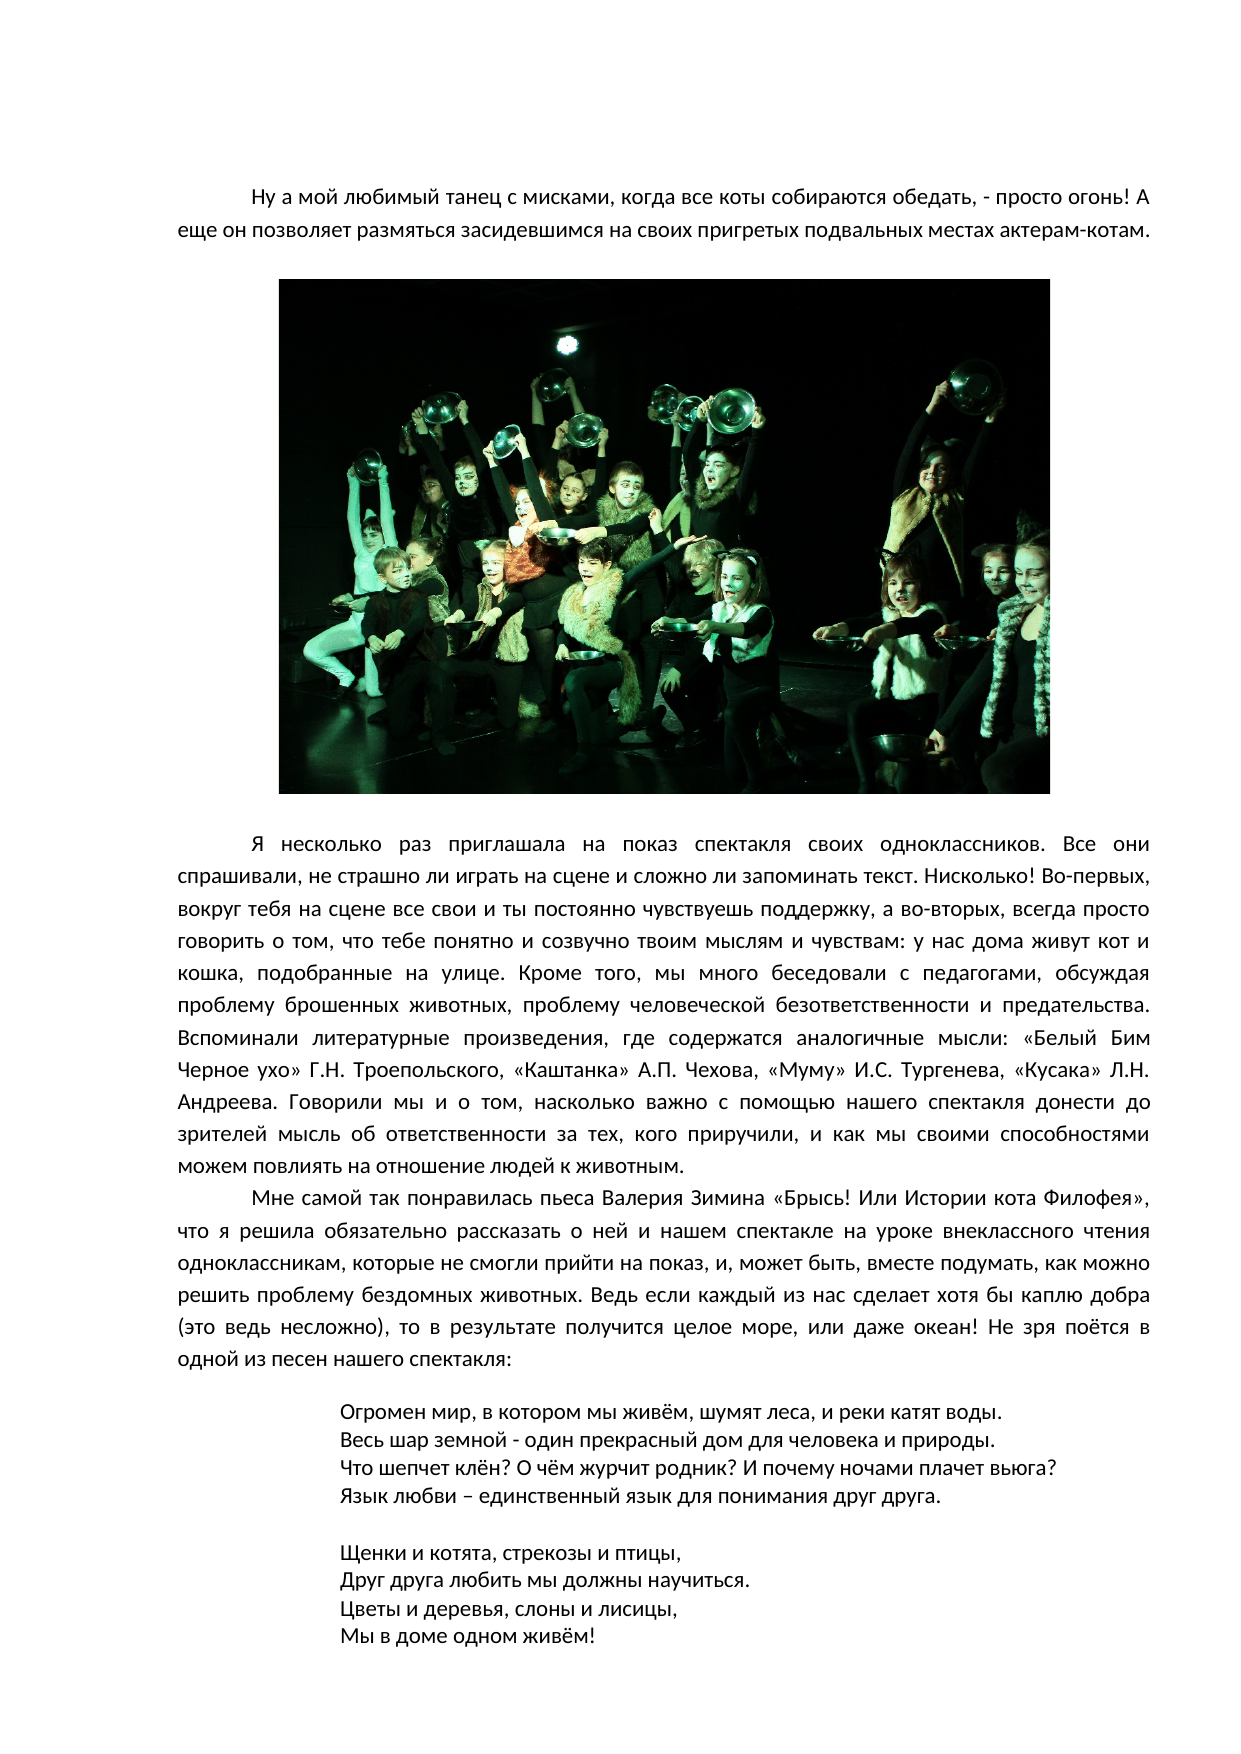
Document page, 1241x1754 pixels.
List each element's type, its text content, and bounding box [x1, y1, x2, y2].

text Цветы и деревья, слоны и лисицы, [340, 1594, 1152, 1622]
text Щенки и котята, стрекозы и птицы, [340, 1538, 1152, 1566]
picture [278, 279, 1050, 794]
text Огромен мир, в котором мы живём, шумят леса, и реки катят воды. [340, 1397, 1152, 1426]
list Мне самой так понравилась пьеса Валерия Зимина «Брысь! Или Истории кота Филофея», что я решила обязательно рассказать о ней и нашем спектакле на уроке внеклассного чтения одноклассникам, которые не смогли прийти на показ, и, может быть, вместе подумать, как можно решить проблему бездомных животных. Ведь если каждый из нас сделает хотя бы каплю добра (это ведь несложно), то в результате получится целое море, или даже океан! Не зря поётся в одной из песен нашего спектакля: [177, 1183, 1152, 1372]
list Ну а мой любимый танец с мисками, когда все коты собираются обедать, - просто огонь! А еще он позволяет размяться засидевшимся на своих пригретых подвальных местах актерам-котам. [177, 182, 1152, 243]
text Язык любви – единственный язык для понимания друг друга. [340, 1482, 1152, 1509]
text Друг друга любить мы должны научиться. [340, 1566, 1152, 1594]
text Что шепчет клён? О чём журчит родник? И почему ночами плачет вьюга? [340, 1453, 1152, 1482]
text Весь шар земной - один прекрасный дом для человека и природы. [340, 1426, 1152, 1453]
list Я несколько раз приглашала на показ спектакля своих одноклассников. Все они спрашивали, не страшно ли играть на сцене и сложно ли запоминать текст. Нисколько! Во-первых, вокруг тебя на сцене все свои и ты постоянно чувствуешь поддержку, а во-вторых, всегда просто говорить о том, что тебе понятно и созвучно твоим мыслям и чувствам: у нас дома живут кот и кошка, подобранные на улице. Кроме того, мы много беседовали с педагогами, обсуждая проблему брошенных животных, проблему человеческой безответственности и предательства. Вспоминали литературные произведения, где содержатся аналогичные мысли: «Белый Бим Черное ухо» Г.Н. Троепольского, «Каштанка» А.П. Чехова, «Муму» И.С. Тургенева, «Кусака» Л.Н. Андреева. Говорили мы и о том, насколько важно с помощью нашего спектакля донести до зрителей мысль об ответственности за тех, кого приручили, и как мы своими способностями можем повлиять на отношение людей к животным. [177, 829, 1152, 1179]
text Мы в доме одном живём! [340, 1622, 1152, 1650]
